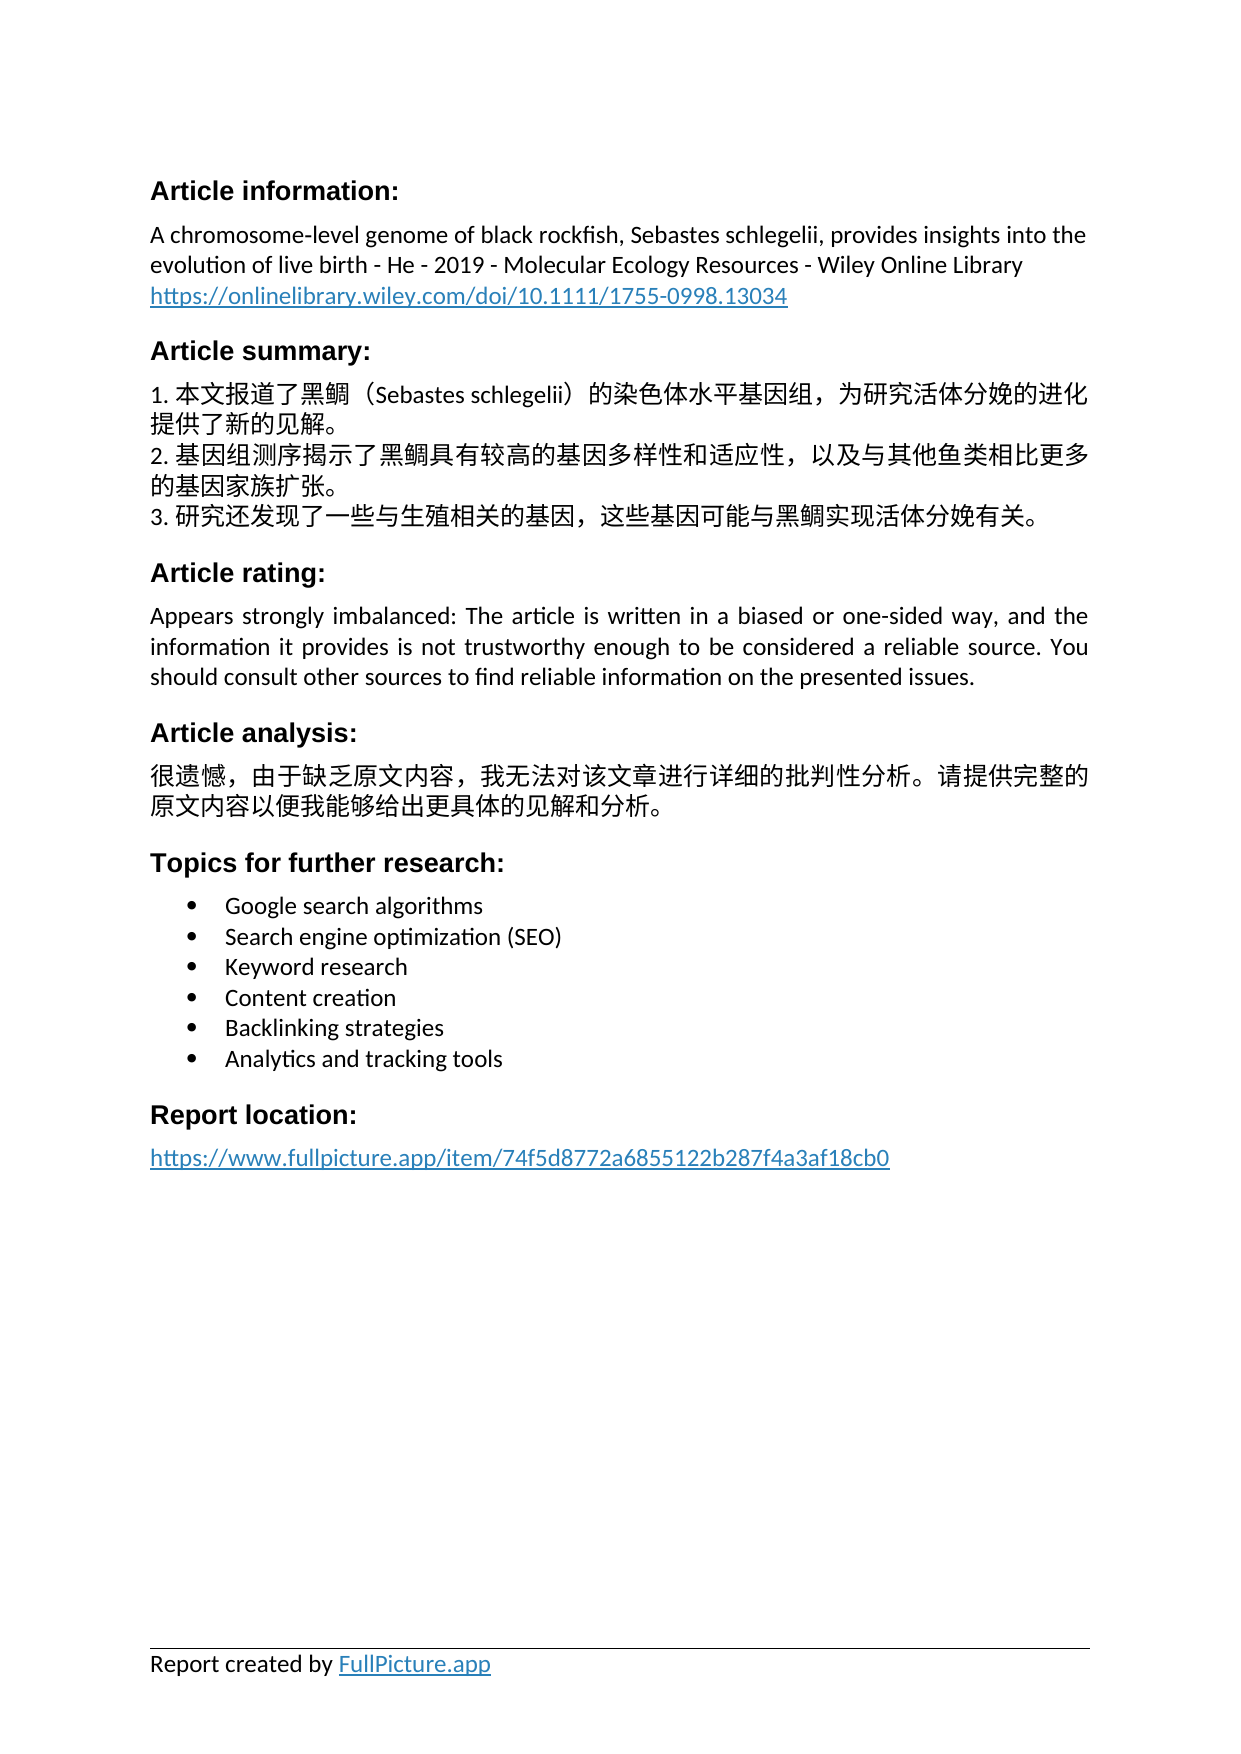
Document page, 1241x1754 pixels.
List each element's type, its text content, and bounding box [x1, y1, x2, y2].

subtitle Report location: [150, 1099, 1090, 1130]
text 3. 研究还发现了一些与生殖相关的基因，这些基因可能与黑鲷实现活体分娩有关。 [150, 501, 1090, 532]
list Search engine optimization (SEO) [187, 921, 1090, 952]
list Analytics and tracking tools [187, 1043, 1090, 1074]
subtitle Topics for further research: [150, 847, 1090, 878]
text https://www.fullpicture.app/item/74f5d8772a6855122b287f4a3af18cb0 [150, 1142, 1090, 1173]
list Keyword research [187, 952, 1090, 982]
subtitle Article information: [150, 175, 1090, 206]
text A chromosome‐level genome of black rockfish, Sebastes schlegelii, provides insights into the evolution of live birth - He - 2019 - Molecular Ecology Resources - Wiley Online Libraryhttps://onlinelibrary.wiley.com/doi/10.1111/1755-0998.13034 [150, 219, 1090, 310]
text 2. 基因组测序揭示了黑鲷具有较高的基因多样性和适应性，以及与其他鱼类相比更多的基因家族扩张。 [150, 440, 1090, 501]
text 1. 本文报道了黑鲷（Sebastes schlegelii）的染色体水平基因组，为研究活体分娩的进化提供了新的见解。 [150, 379, 1090, 440]
subtitle Article analysis: [150, 717, 1090, 748]
subtitle Article summary: [150, 335, 1090, 367]
list Content creation [187, 982, 1090, 1013]
text Appears strongly imbalanced: The article is written in a biased or one-sided way, and the information it provides is not trustworthy enough to be considered a reliable source. You should consult other sources to find reliable information on the presented issues. [150, 600, 1090, 692]
text 很遗憾，由于缺乏原文内容，我无法对该文章进行详细的批判性分析。请提供完整的原文内容以便我能够给出更具体的见解和分析。 [150, 761, 1090, 822]
subtitle Article rating: [150, 557, 1090, 588]
list Backlinking strategies [187, 1013, 1090, 1043]
list Google search algorithms [187, 891, 1090, 921]
